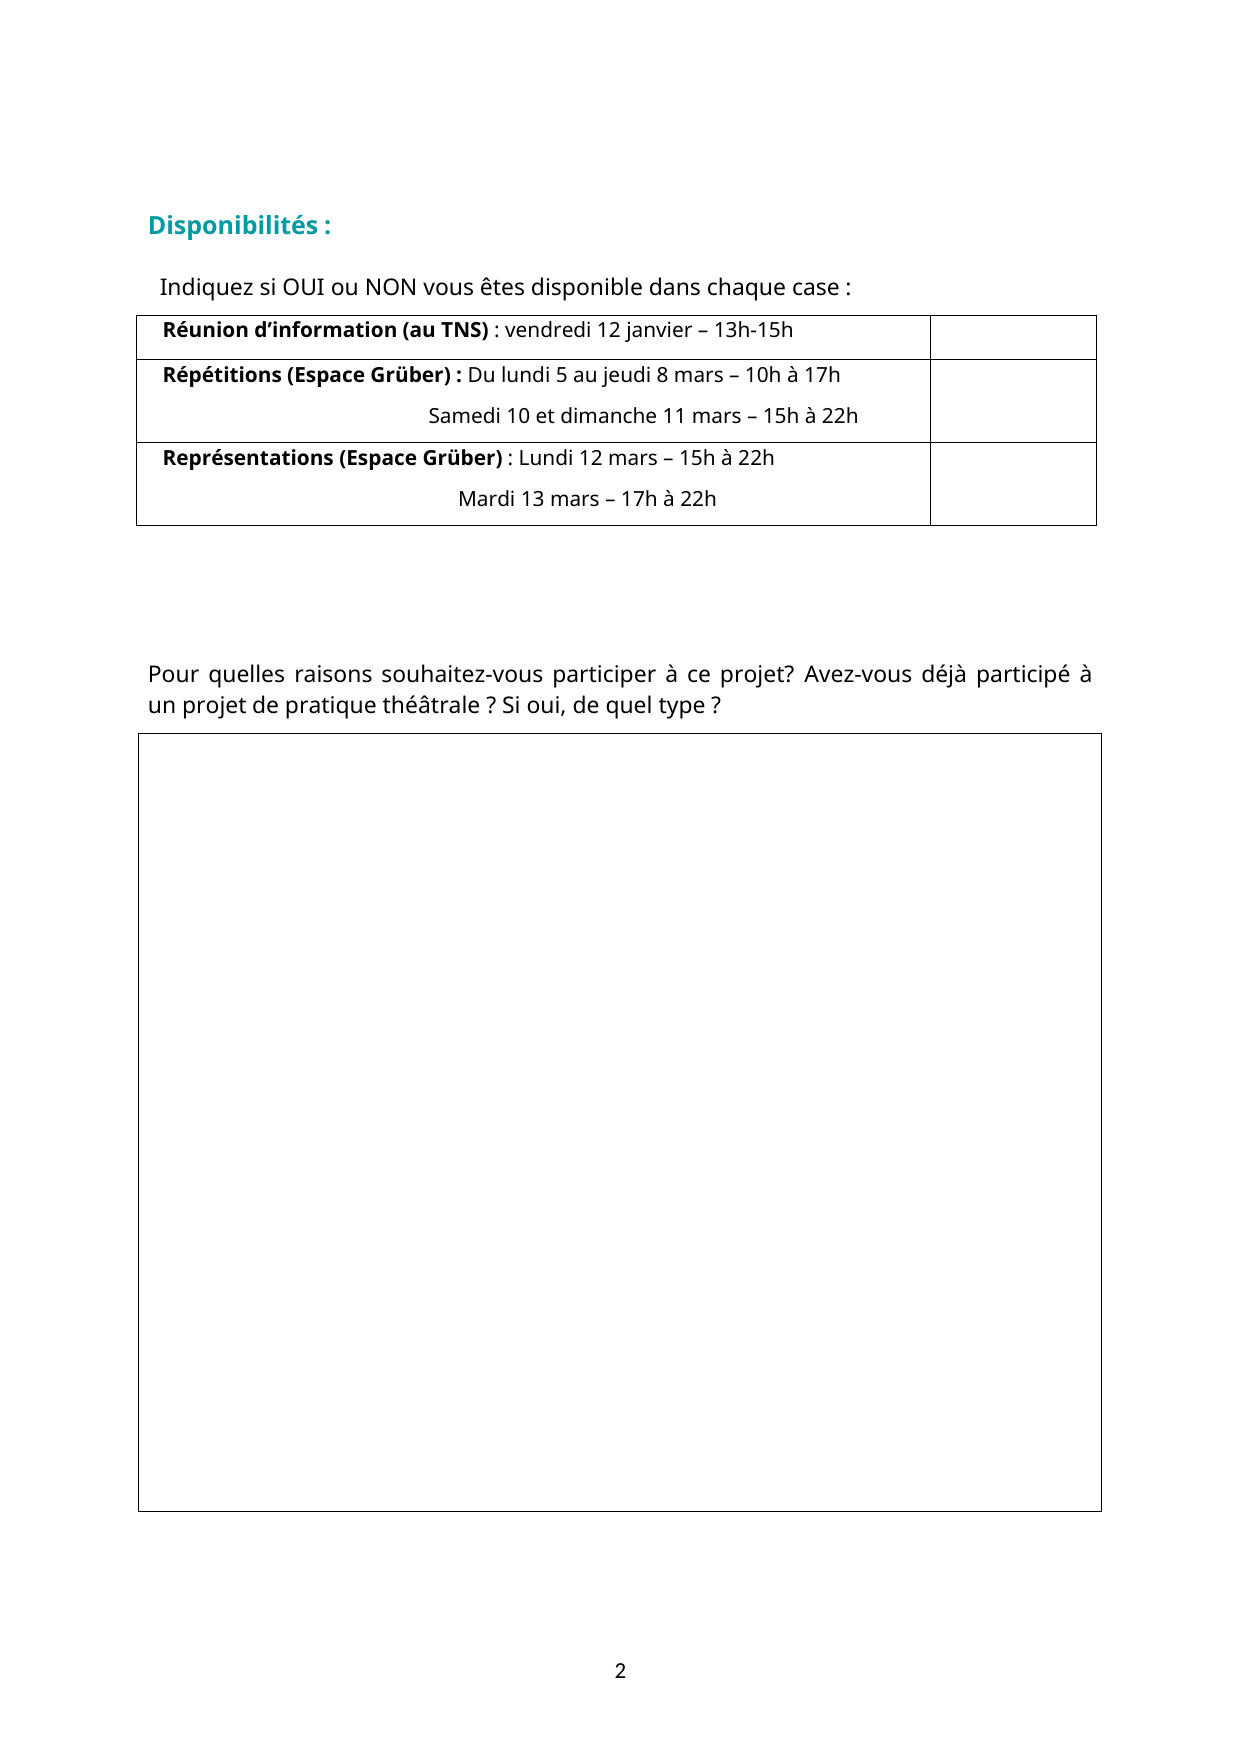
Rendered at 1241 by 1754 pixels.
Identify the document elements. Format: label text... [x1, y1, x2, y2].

table_cell Représentations (Espace Grüber) : Lundi 12 mars – 15h à 22h Mardi 13 mars – 17h à 22h [137, 443, 930, 525]
text Disponibilités : [148, 208, 1092, 242]
table_cell [931, 443, 1096, 525]
table_cell [931, 360, 1096, 442]
text Pour quelles raisons souhaitez-vous participer à ce projet? Avez-vous déjà participé à un projet de pratique théâtrale ? Si oui, de quel type ? [148, 657, 1092, 720]
table_cell Répétitions (Espace Grüber) : Du lundi 5 au jeudi 8 mars – 10h à 17h Samedi 10 et dimanche 11 mars – 15h à 22h [137, 360, 930, 442]
table_header [931, 316, 1096, 359]
text Indiquez si OUI ou NON vous êtes disponible dans chaque case : [148, 271, 1092, 302]
table_header Réunion d’information (au TNS) : vendredi 12 janvier – 13h-15h [137, 316, 930, 359]
